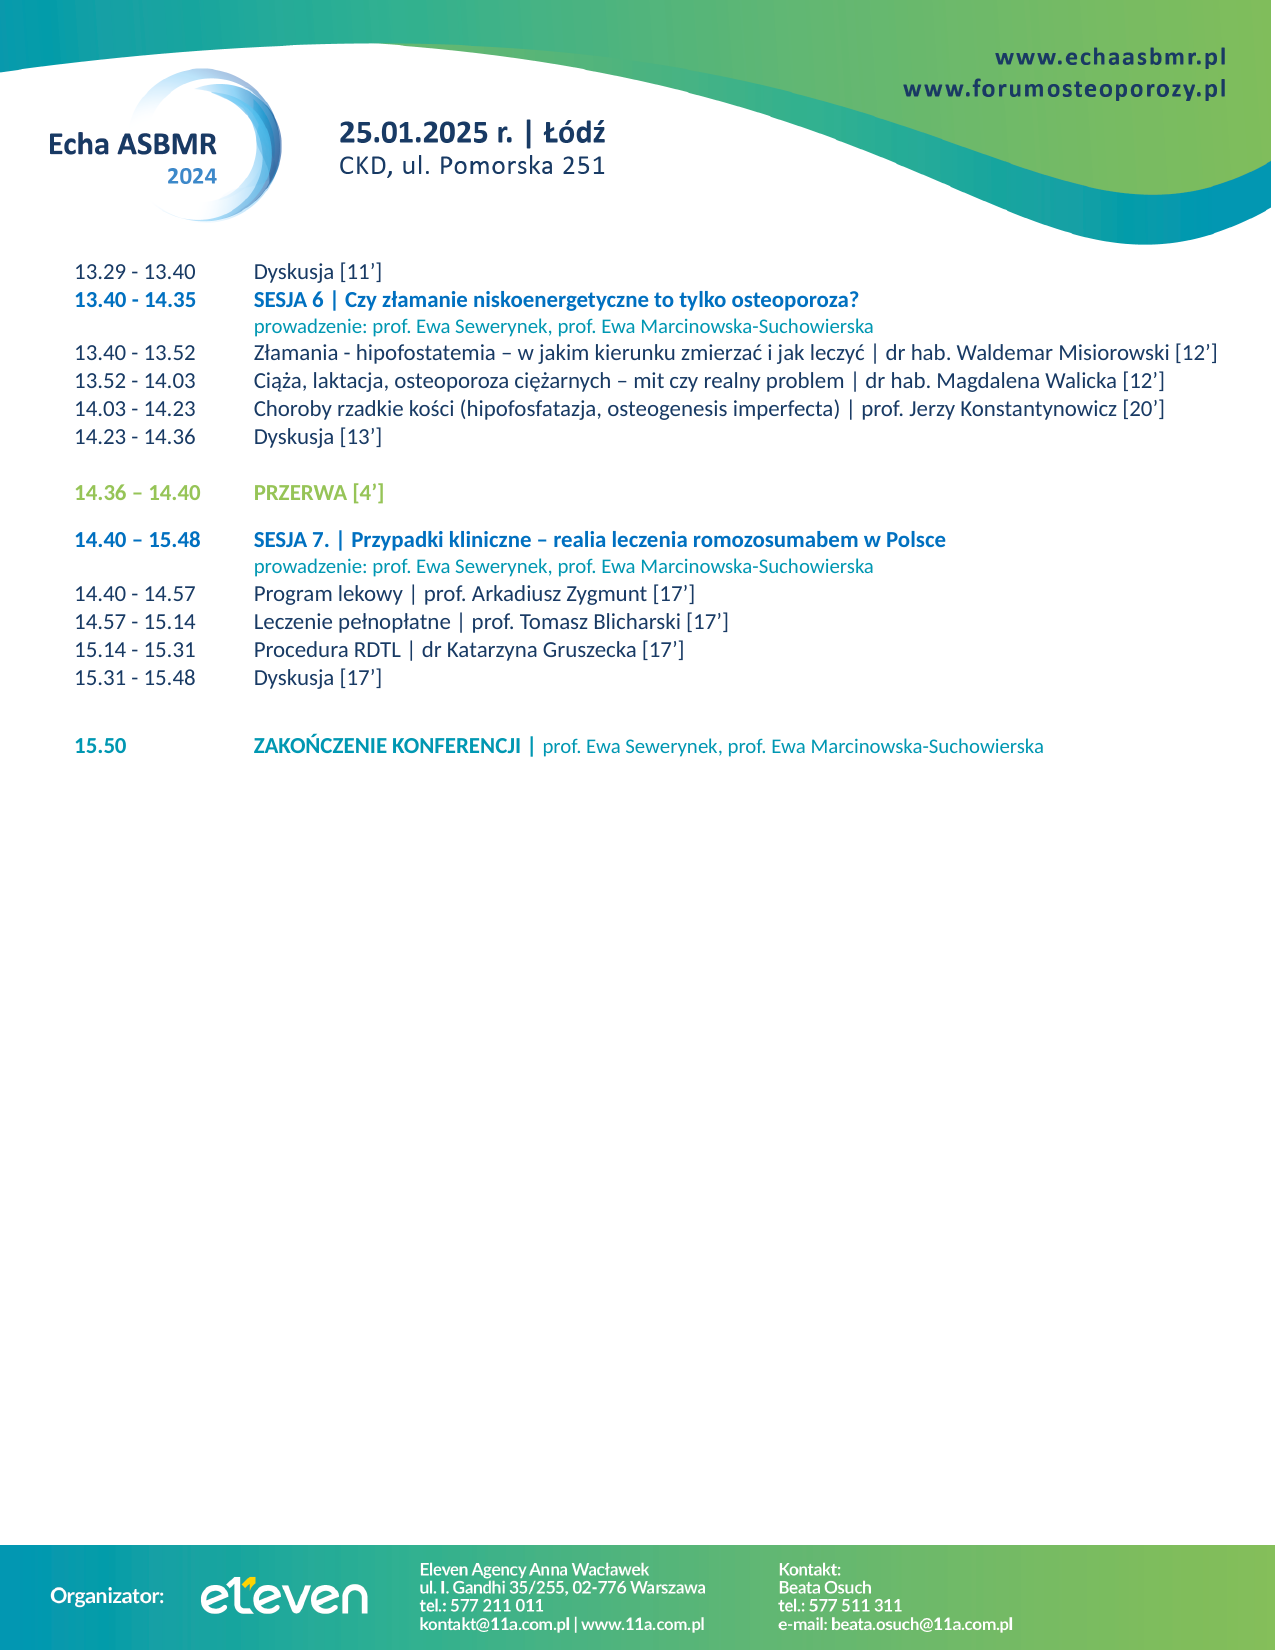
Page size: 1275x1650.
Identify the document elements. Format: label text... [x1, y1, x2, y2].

text 13.40 - 14.35 SESJA 6 | Czy złamanie niskoenergetyczne to tylko osteoporoza? [74, 285, 1225, 313]
text prowadzenie: prof. Ewa Sewerynek, prof. Ewa Marcinowska-Suchowierska [74, 553, 1225, 579]
text 13.52 - 14.03 Ciąża, laktacja, osteoporoza ciężarnych – mit czy realny problem | dr hab. Magdalena Walicka [12’] [44, 366, 1225, 394]
text 14.03 - 14.23 Choroby rzadkie kości (hipofosfatazja, osteogenesis imperfecta) | prof. Jerzy Konstantynowicz [20’] [44, 394, 1225, 422]
text 13.40 - 13.52 Złamania - hipofostatemia – w jakim kierunku zmierzać i jak leczyć | dr hab. Waldemar Misiorowski [12’] [44, 338, 1225, 366]
text 13.29 - 13.40 Dyskusja [11’] [44, 257, 1225, 285]
text 14.40 - 14.57 Program lekowy | prof. Arkadiusz Zygmunt [17’] [44, 579, 1225, 607]
text prowadzenie: prof. Ewa Sewerynek, prof. Ewa Marcinowska-Suchowierska [74, 313, 1225, 338]
text 15.31 - 15.48 Dyskusja [17’] [44, 663, 1225, 691]
text 15.50 ZAKOŃCZENIE KONFERENCJI | prof. Ewa Sewerynek, prof. Ewa Marcinowska-Suchowierska [74, 731, 1225, 759]
picture [0, 1481, 1275, 1650]
text 14.36 – 14.40 PRZERWA [4’] [74, 478, 1225, 506]
text 15.14 - 15.31 Procedura RDTL | dr Katarzyna Gruszecka [17’] [44, 635, 1225, 663]
picture [0, 0, 1271, 257]
text 14.57 - 15.14 Leczenie pełnopłatne | prof. Tomasz Blicharski [17’] [44, 607, 1225, 635]
text 14.40 – 15.48 SESJA 7. | Przypadki kliniczne – realia leczenia romozosumabem w Polsce [74, 525, 1225, 553]
text 14.23 - 14.36 Dyskusja [13’] [44, 422, 1225, 450]
